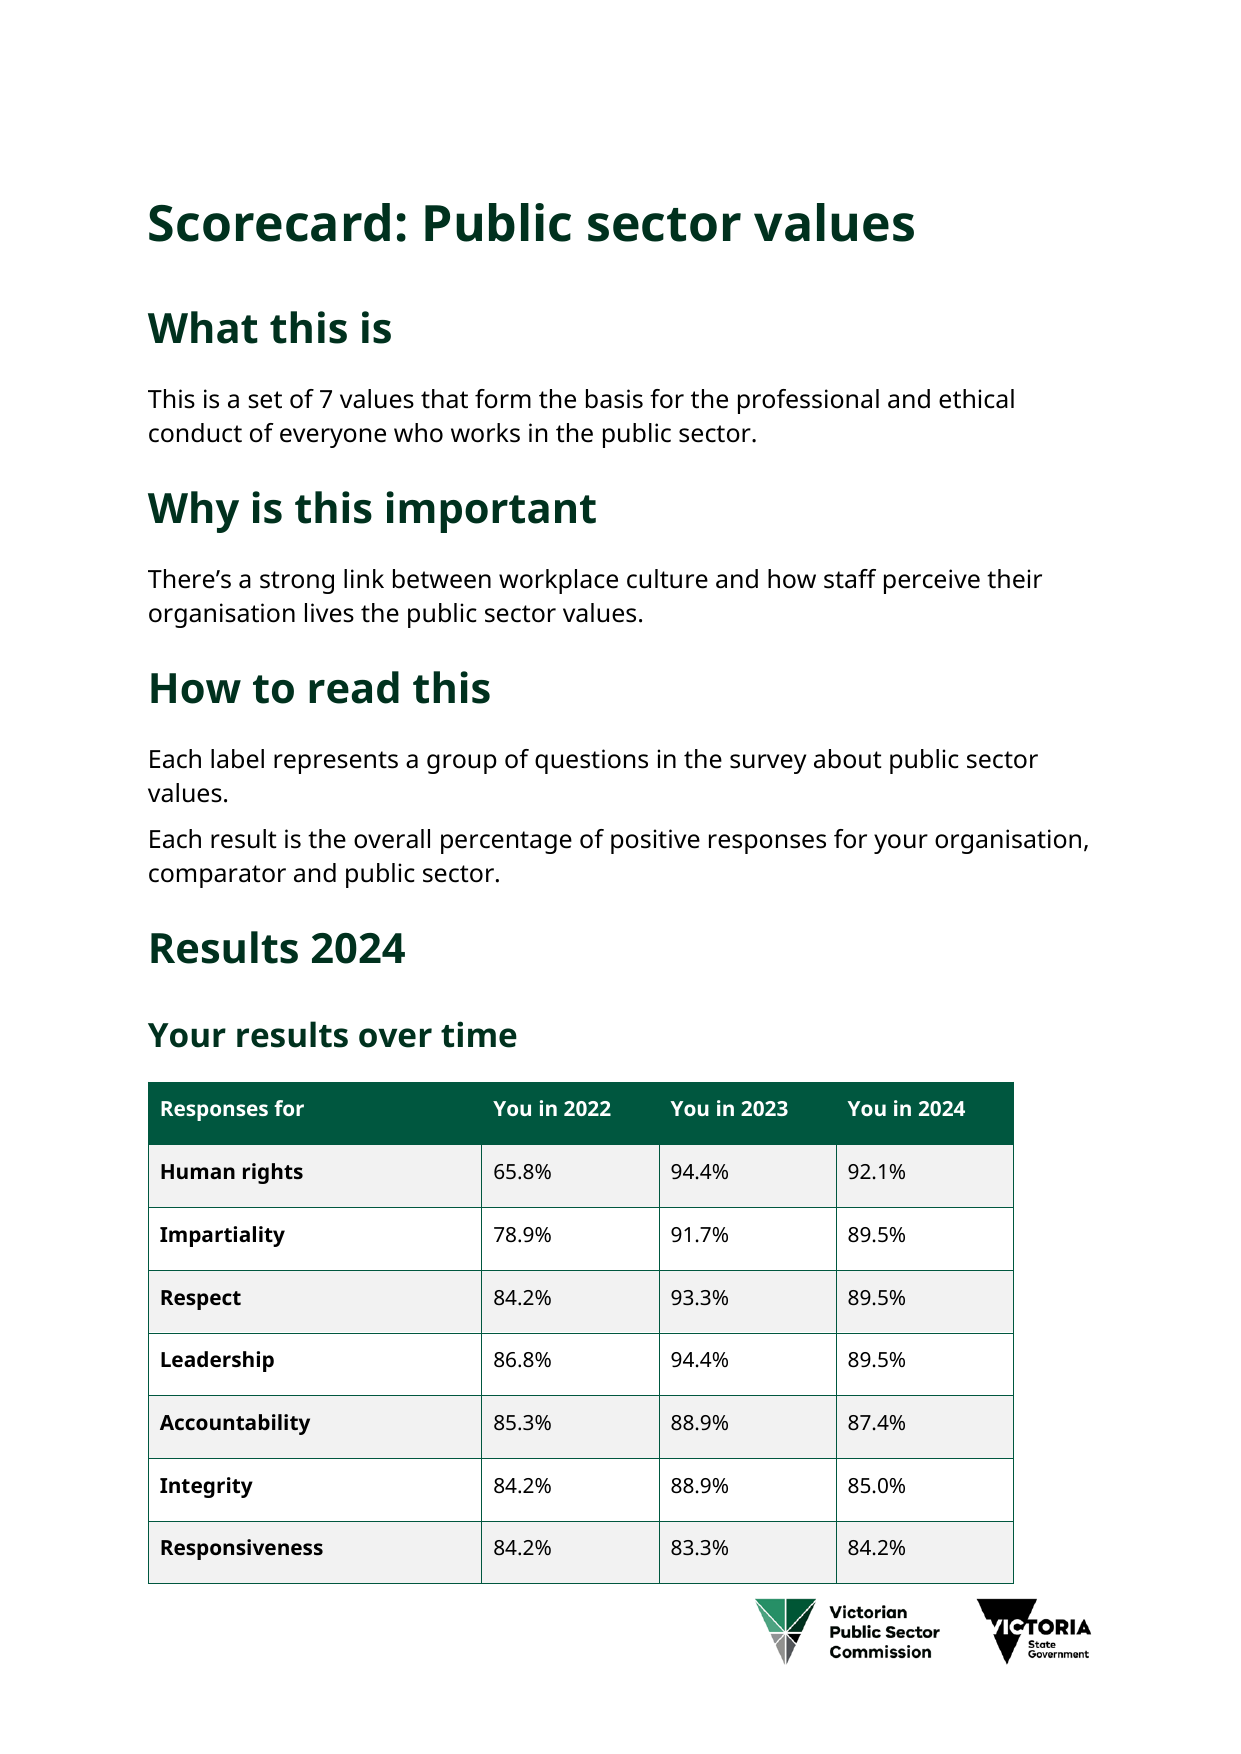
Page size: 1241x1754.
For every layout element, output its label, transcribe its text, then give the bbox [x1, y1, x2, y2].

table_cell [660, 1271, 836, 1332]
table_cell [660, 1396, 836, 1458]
text Each result is the overall percentage of positive responses for your organisation, comparator and public sector. [148, 822, 1092, 890]
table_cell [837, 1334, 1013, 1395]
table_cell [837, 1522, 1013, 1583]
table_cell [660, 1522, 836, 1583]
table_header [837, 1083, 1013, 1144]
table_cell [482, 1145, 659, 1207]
subtitle Scorecard: Public sector values [148, 188, 1092, 256]
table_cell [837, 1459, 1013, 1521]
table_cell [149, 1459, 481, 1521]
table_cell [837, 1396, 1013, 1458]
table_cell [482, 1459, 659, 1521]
subtitle How to read this [148, 659, 1092, 715]
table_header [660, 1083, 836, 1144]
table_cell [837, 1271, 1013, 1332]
picture [754, 1598, 1093, 1666]
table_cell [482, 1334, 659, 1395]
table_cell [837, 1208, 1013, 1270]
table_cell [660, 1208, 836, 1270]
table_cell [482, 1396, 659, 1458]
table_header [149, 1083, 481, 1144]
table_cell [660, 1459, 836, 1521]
text Each label represents a group of questions in the survey about public sector values. [148, 741, 1092, 809]
text There’s a strong link between workplace culture and how staff perceive their organisation lives the public sector values. [148, 561, 1092, 629]
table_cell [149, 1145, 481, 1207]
subtitle Results 2024 [148, 919, 1092, 976]
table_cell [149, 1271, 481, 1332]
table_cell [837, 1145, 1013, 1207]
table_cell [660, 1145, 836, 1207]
subtitle What this is [148, 299, 1092, 355]
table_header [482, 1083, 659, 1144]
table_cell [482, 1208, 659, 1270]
text This is a set of 7 values that form the basis for the professional and ethical conduct of everyone who works in the public sector. [148, 381, 1092, 449]
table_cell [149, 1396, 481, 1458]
subtitle Why is this important [148, 479, 1092, 535]
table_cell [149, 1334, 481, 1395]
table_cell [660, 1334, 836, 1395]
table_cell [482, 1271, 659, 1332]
subtitle Your results over time [148, 1012, 1092, 1058]
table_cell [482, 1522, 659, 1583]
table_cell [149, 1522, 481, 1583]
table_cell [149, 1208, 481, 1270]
